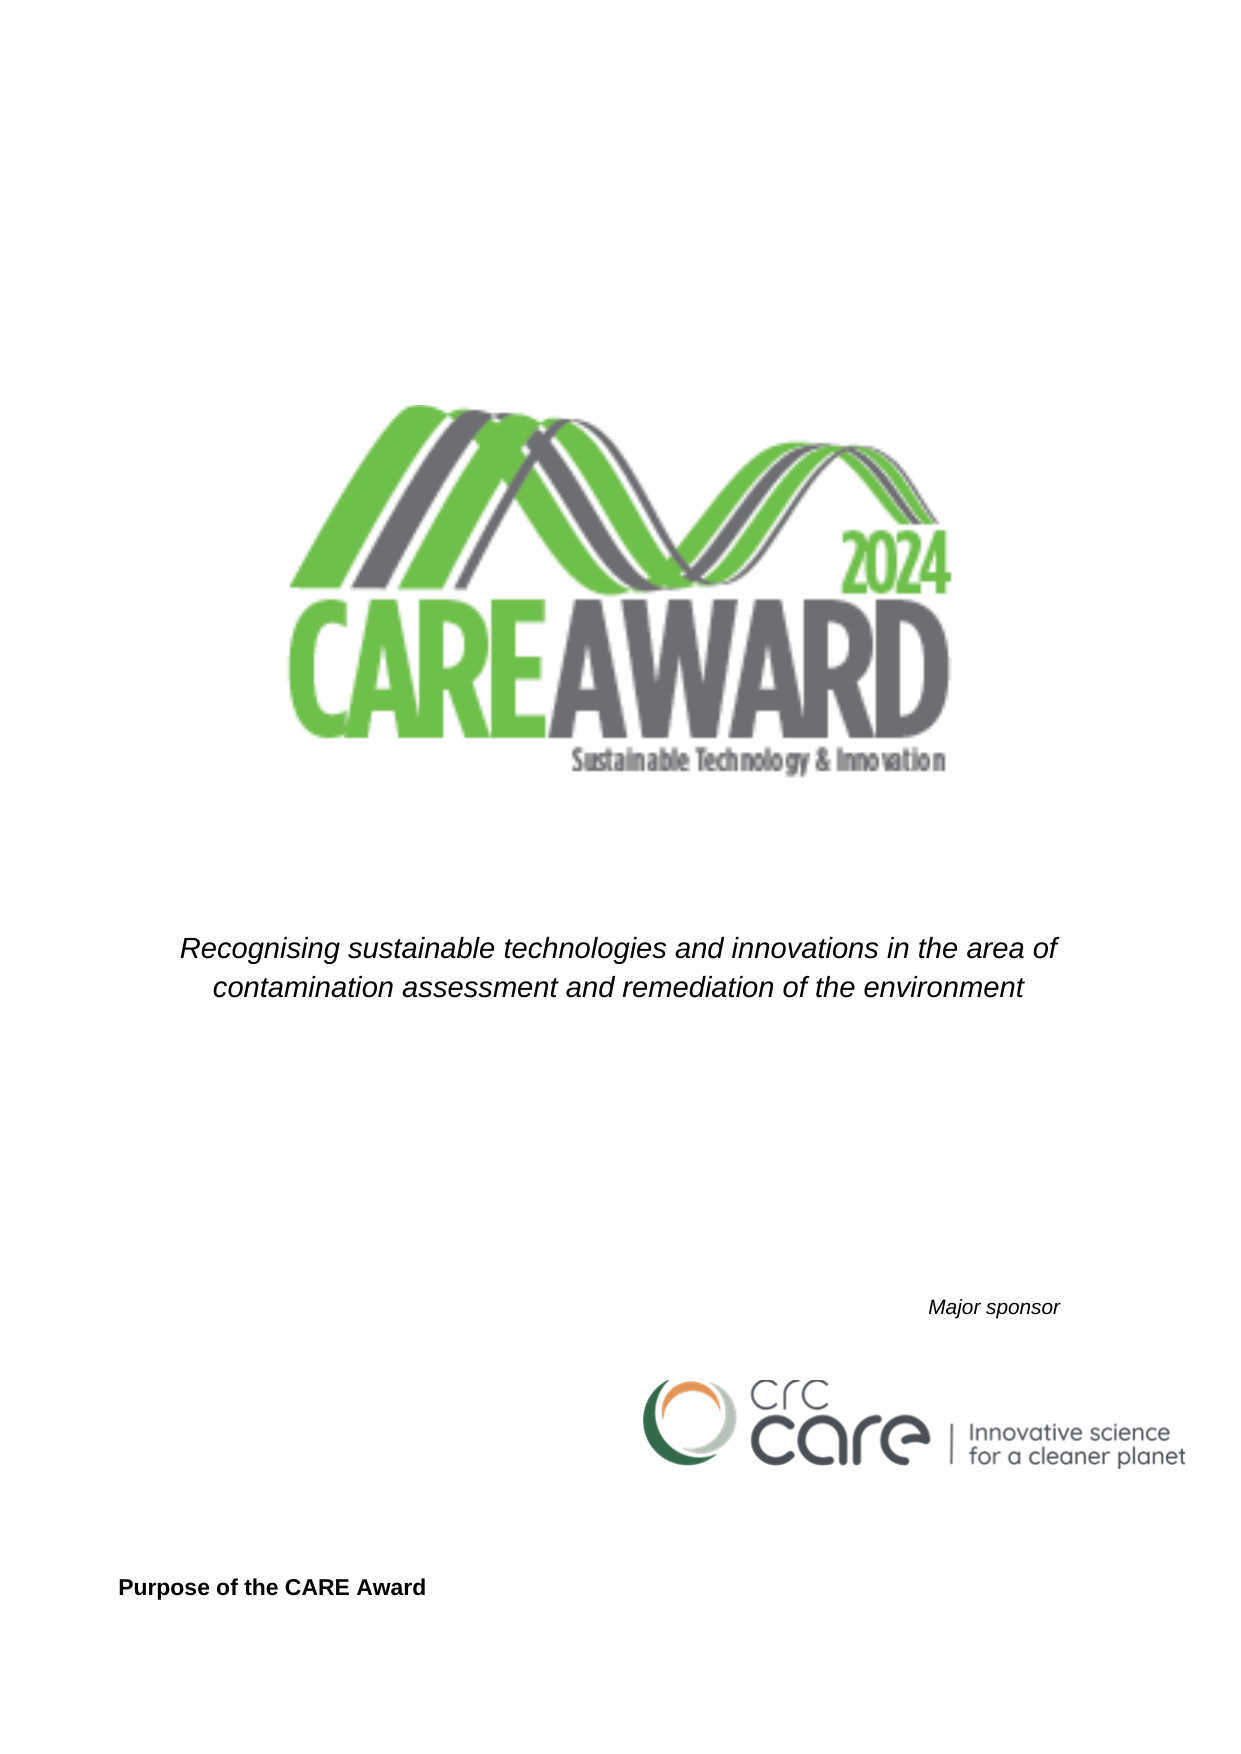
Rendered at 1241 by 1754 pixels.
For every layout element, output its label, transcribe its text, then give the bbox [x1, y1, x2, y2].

text Purpose of the CARE Award [118, 1574, 1122, 1601]
picture [282, 405, 958, 784]
text Major sponsor [868, 1295, 1122, 1319]
picture [643, 1380, 1186, 1469]
text Recognising sustainable technologies and innovations in the area of contamination assessment and remediation of the environment [118, 931, 1122, 1003]
